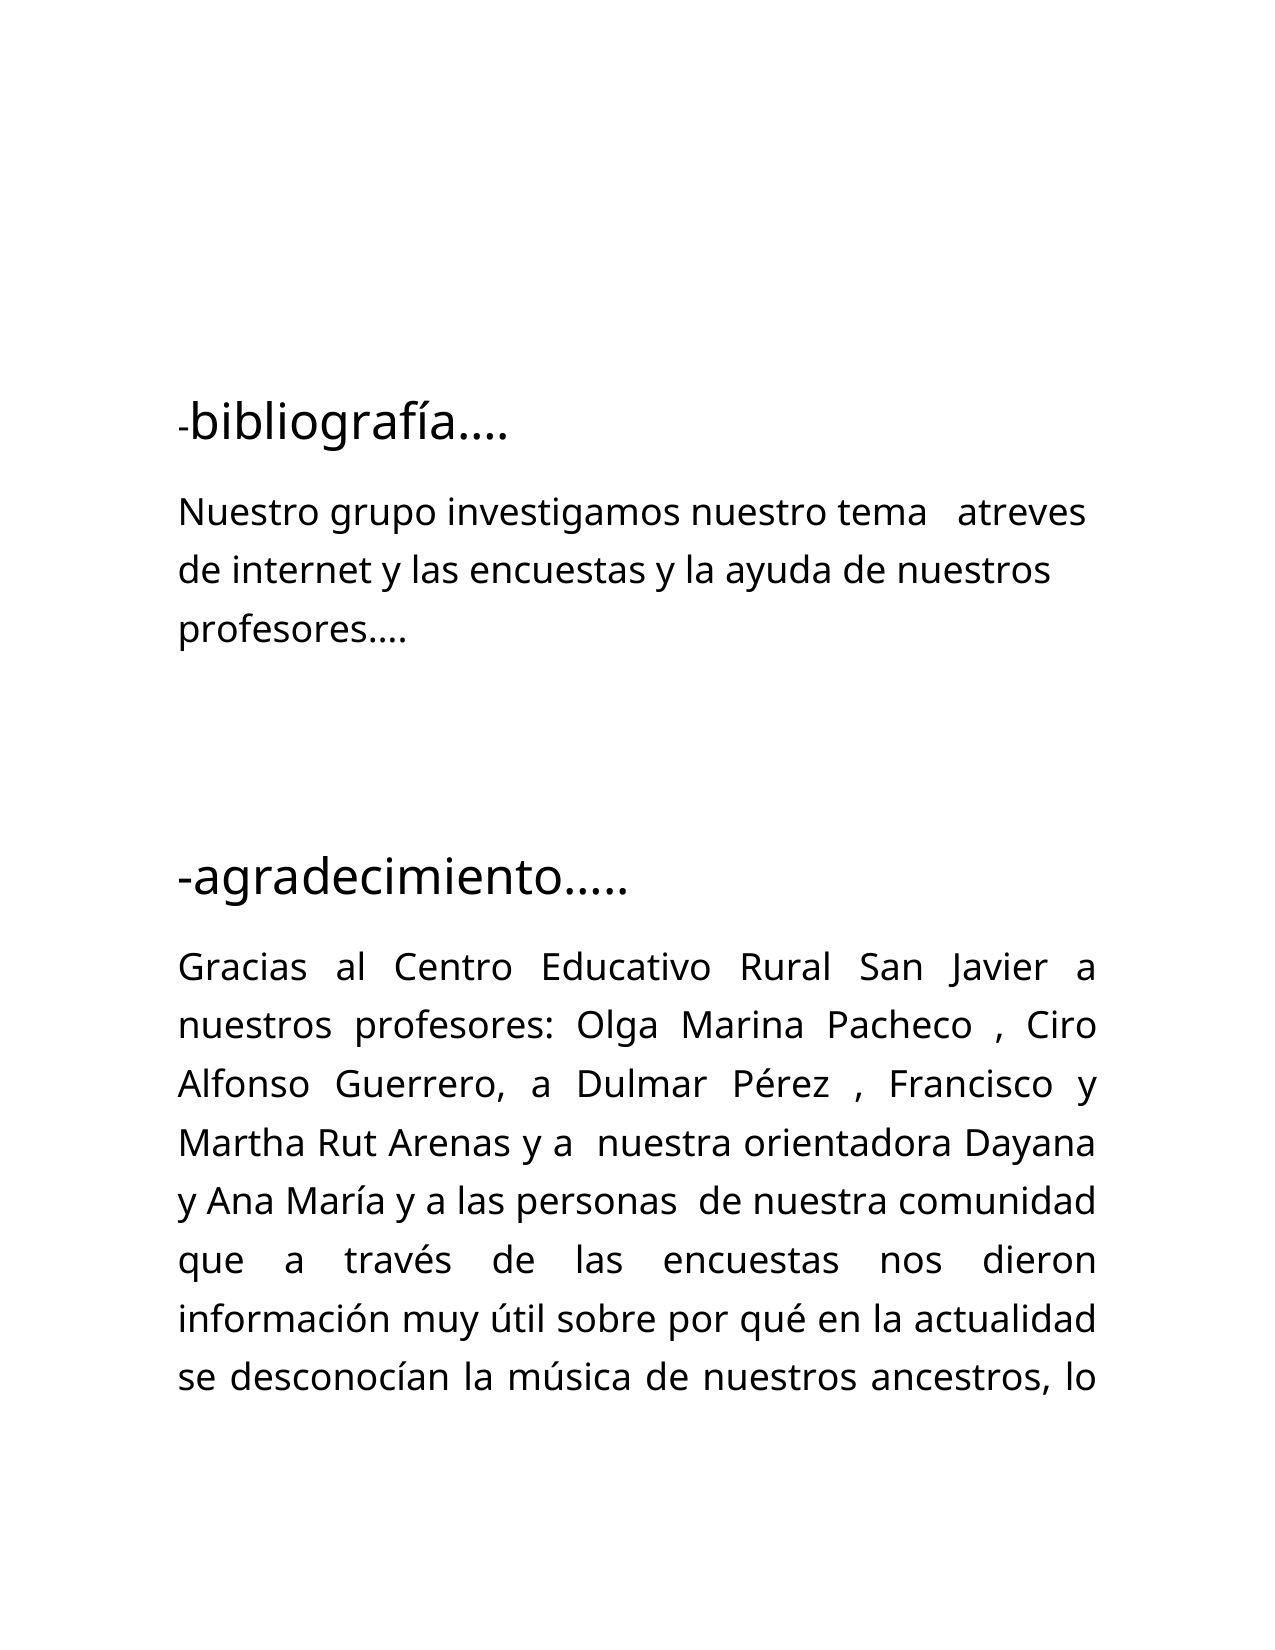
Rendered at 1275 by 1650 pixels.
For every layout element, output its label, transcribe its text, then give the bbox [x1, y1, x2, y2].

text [177, 940, 1098, 1402]
text Nuestro grupo investigamos nuestro tema atreves de internet y las encuestas y la ayuda de nuestros profesores…. [177, 485, 1098, 653]
text -agradecimiento….. [177, 841, 1098, 909]
text -bibliografía…. [177, 386, 1098, 454]
